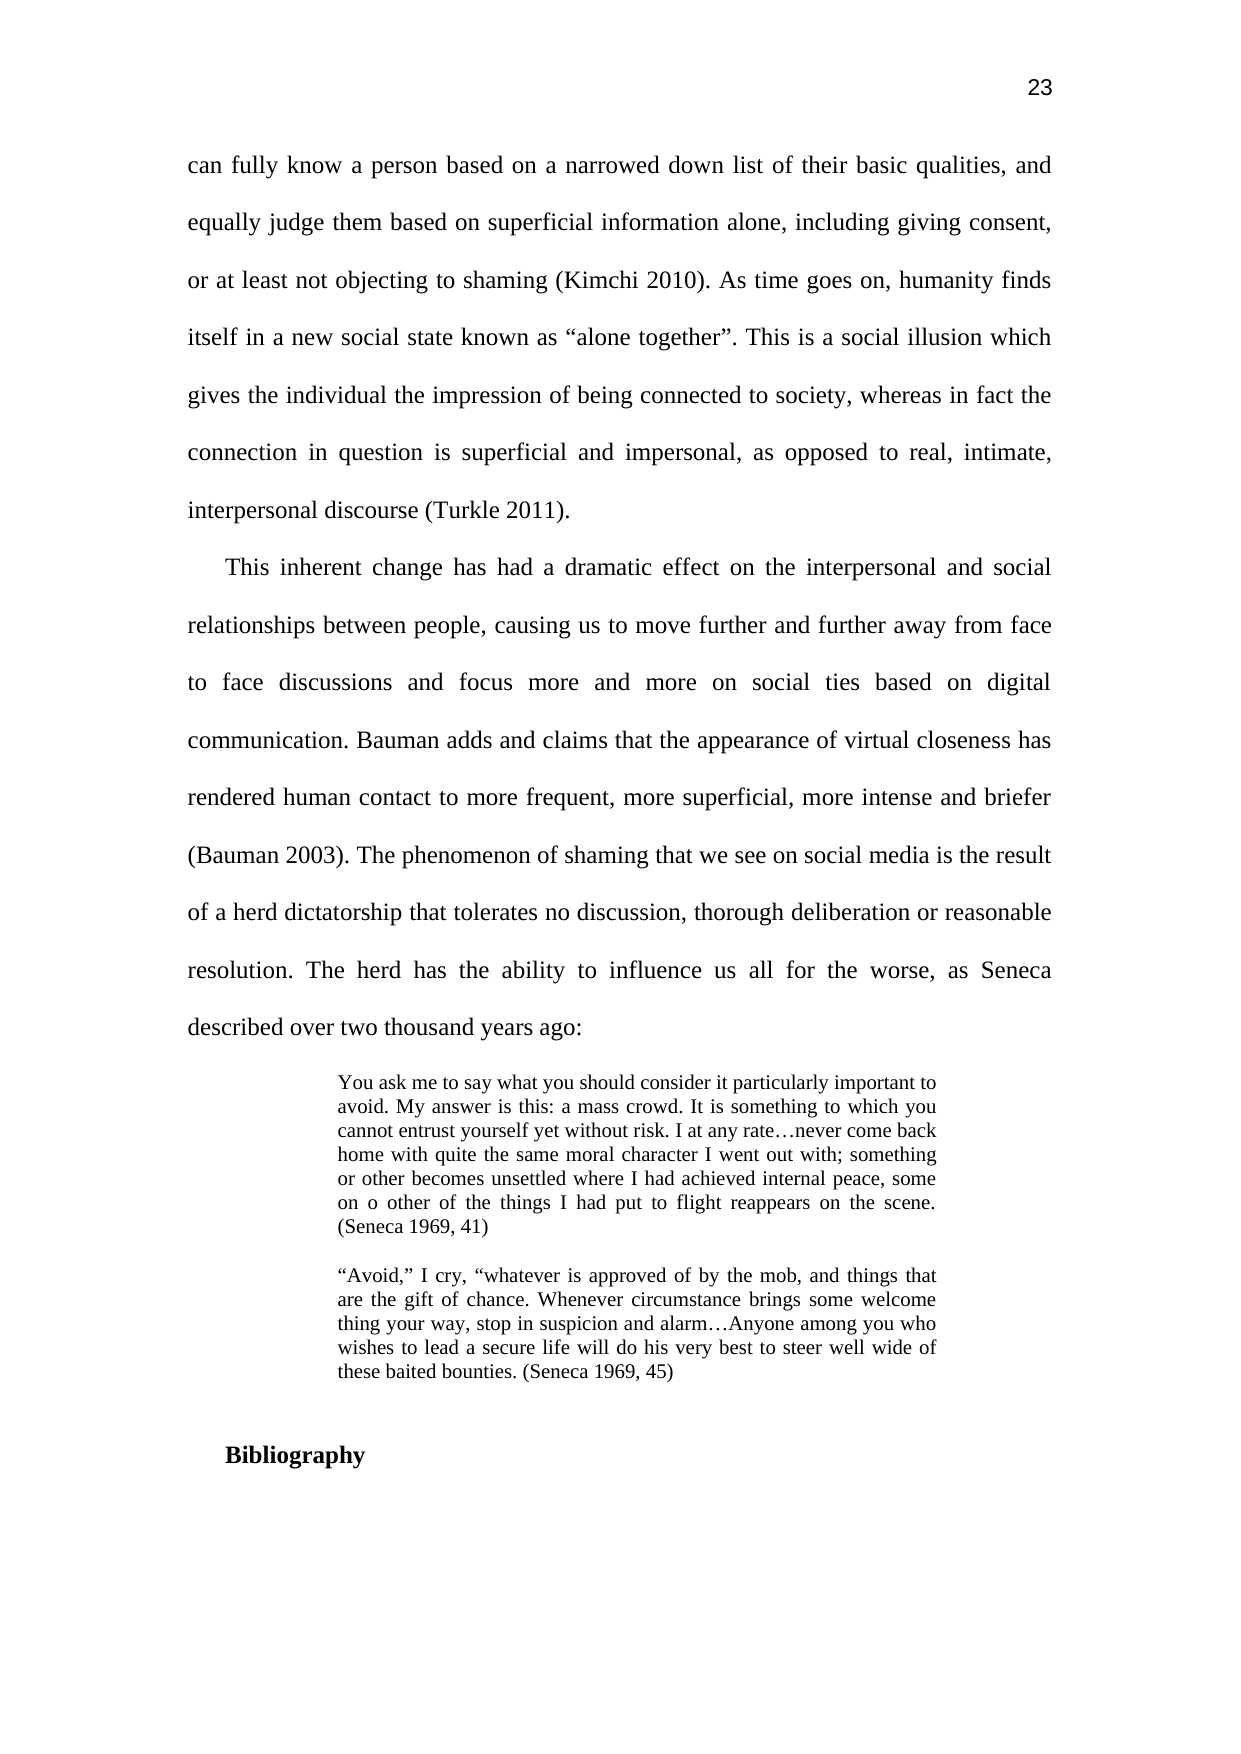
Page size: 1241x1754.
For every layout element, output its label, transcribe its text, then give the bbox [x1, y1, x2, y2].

text This inherent change has had a dramatic effect on the interpersonal and social relationships between people, causing us to move further and further away from face to face discussions and focus more and more on social ties based on digital communication. Bauman adds and claims that the appearance of virtual closeness has rendered human contact to more frequent, more superficial, more intense and briefer (Bauman 2003). The phenomenon of shaming that we see on social media is the result of a herd dictatorship that tolerates no discussion, thorough deliberation or reasonable resolution. The herd has the ability to influence us all for the worse, as Seneca described over two thousand years ago: [187, 552, 1053, 1041]
text Bibliography [187, 1440, 1053, 1469]
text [187, 150, 1053, 524]
text “Avoid,” I cry, “whatever is approved of by the mob, and things that are the gift of chance. Whenever circumstance brings some welcome thing your way, stop in suspicion and alarm…Anyone among you who wishes to lead a secure life will do his very best to steer well wide of these baited bounties. (Seneca 1969, 45) [337, 1262, 937, 1383]
text You ask me to say what you should consider it particularly important to avoid. My answer is this: a mass crowd. It is something to which you cannot entrust yourself yet without risk. I at any rate…never come back home with quite the same moral character I went out with; something or other becomes unsettled where I had achieved internal peace, some on o other of the things I had put to flight reappears on the scene. (Seneca 1969, 41) [337, 1070, 937, 1238]
